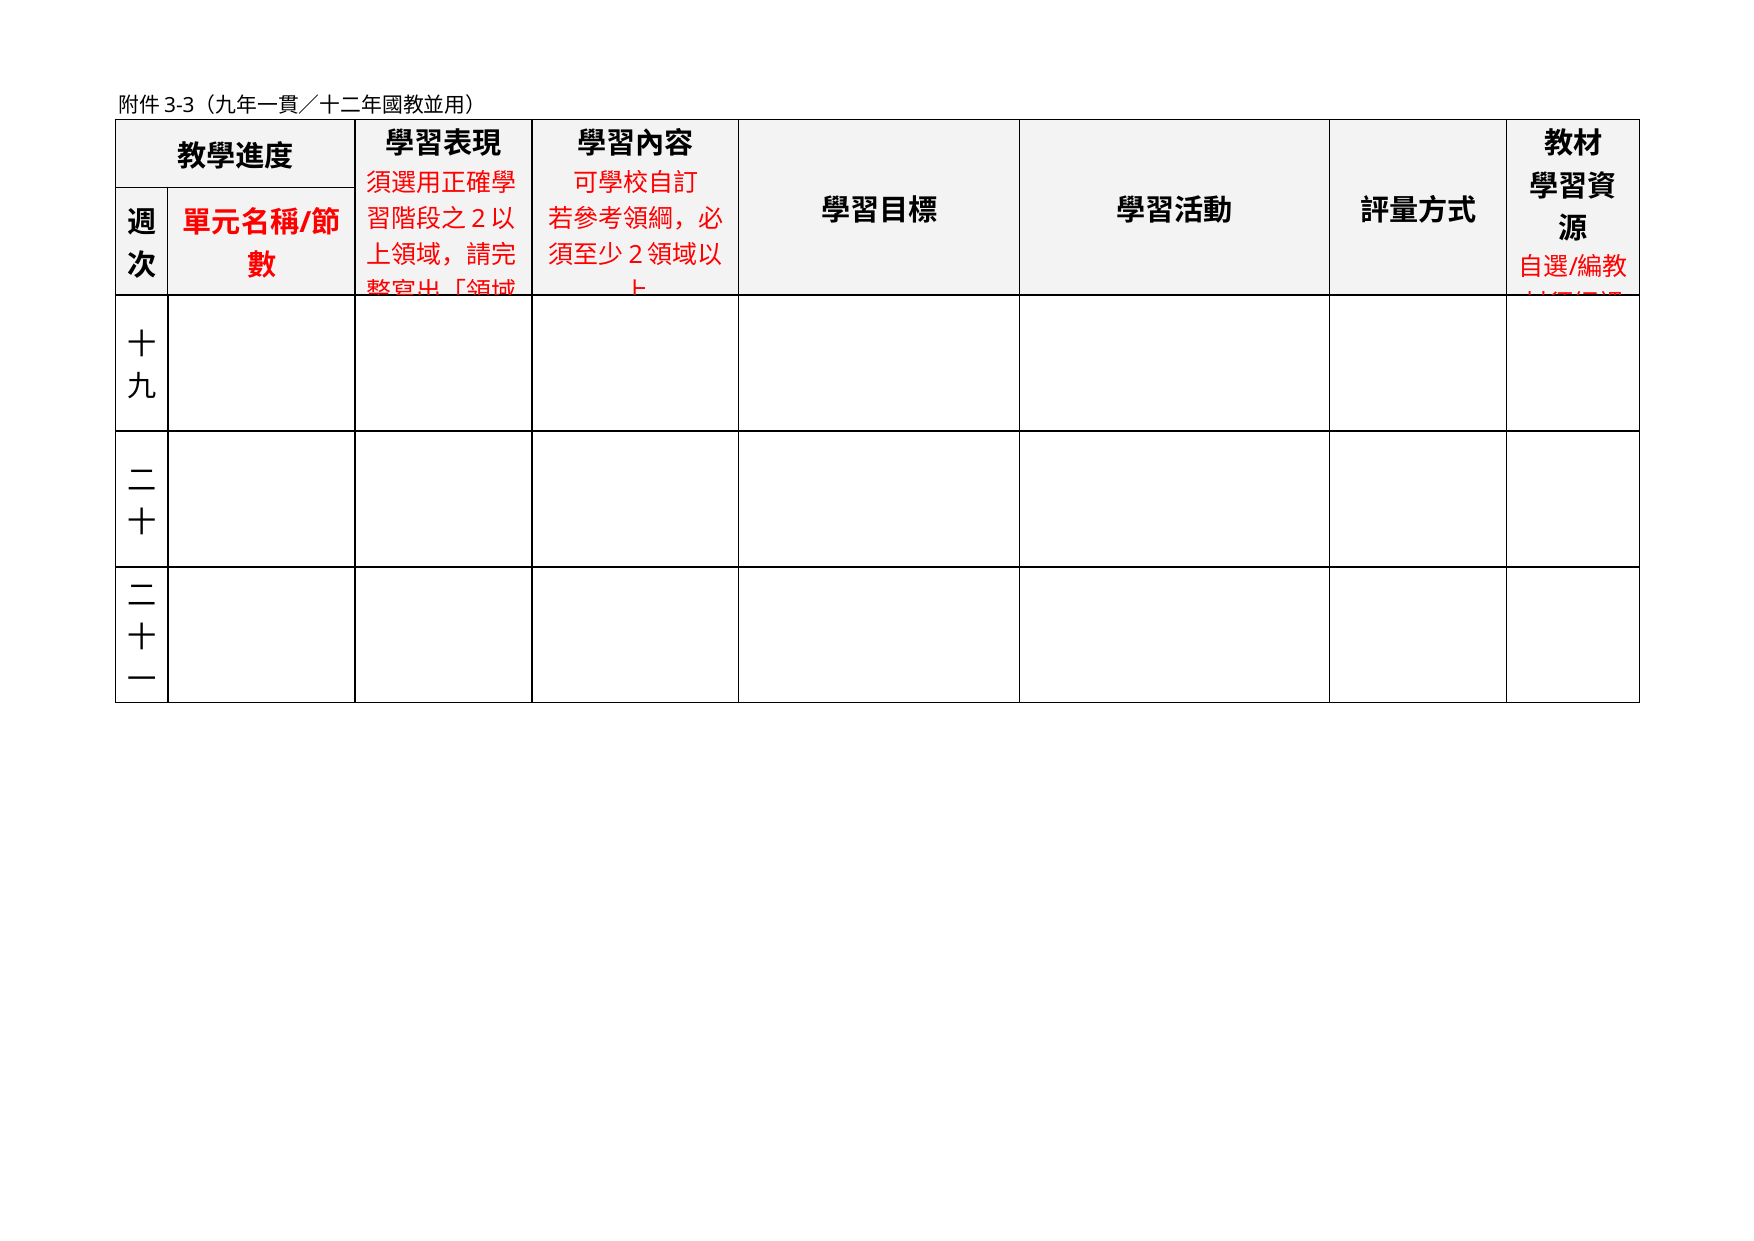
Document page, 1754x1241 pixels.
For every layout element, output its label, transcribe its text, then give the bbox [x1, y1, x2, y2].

table_cell [533, 568, 738, 702]
table_cell [739, 432, 1019, 566]
table_cell [356, 296, 531, 430]
table_cell [169, 296, 354, 430]
table_header 學習目標 [739, 120, 1019, 294]
table_cell 二十一 [116, 568, 167, 702]
table_cell [533, 296, 738, 430]
table_cell [356, 568, 531, 702]
table_cell [169, 568, 354, 702]
table_header 學習表現 須選用正確學習階段之2以上領域，請完整寫出「領域名稱+數字編碼+內容」 [356, 120, 531, 294]
table_cell [1020, 296, 1329, 430]
table_header 教學進度 [116, 120, 354, 187]
table_header 學習內容 可學校自訂 若參考領綱，必須至少2領域以上 [533, 120, 738, 294]
table_cell [1330, 432, 1506, 566]
table_header 教材 學習資源 自選/編教材須經課發會審查通過 [1507, 120, 1639, 294]
table_cell [1507, 432, 1639, 566]
table_header 評量方式 [1330, 120, 1506, 294]
table_cell [1330, 568, 1506, 702]
table_cell [533, 432, 738, 566]
table_cell [1330, 296, 1506, 430]
table_cell [1020, 568, 1329, 702]
table_cell [356, 432, 531, 566]
table_header 學習活動 [1020, 120, 1329, 294]
table_cell 週次 [116, 188, 167, 294]
table_cell [739, 296, 1019, 430]
table_cell 單元名稱/節數 [168, 188, 354, 294]
table_cell [1507, 296, 1639, 430]
table_cell [1507, 568, 1639, 702]
table_cell 十九 [116, 296, 167, 430]
table_cell [739, 568, 1019, 702]
table_cell 二十 [116, 432, 167, 566]
table_cell [169, 432, 354, 566]
table_cell [1020, 432, 1329, 566]
